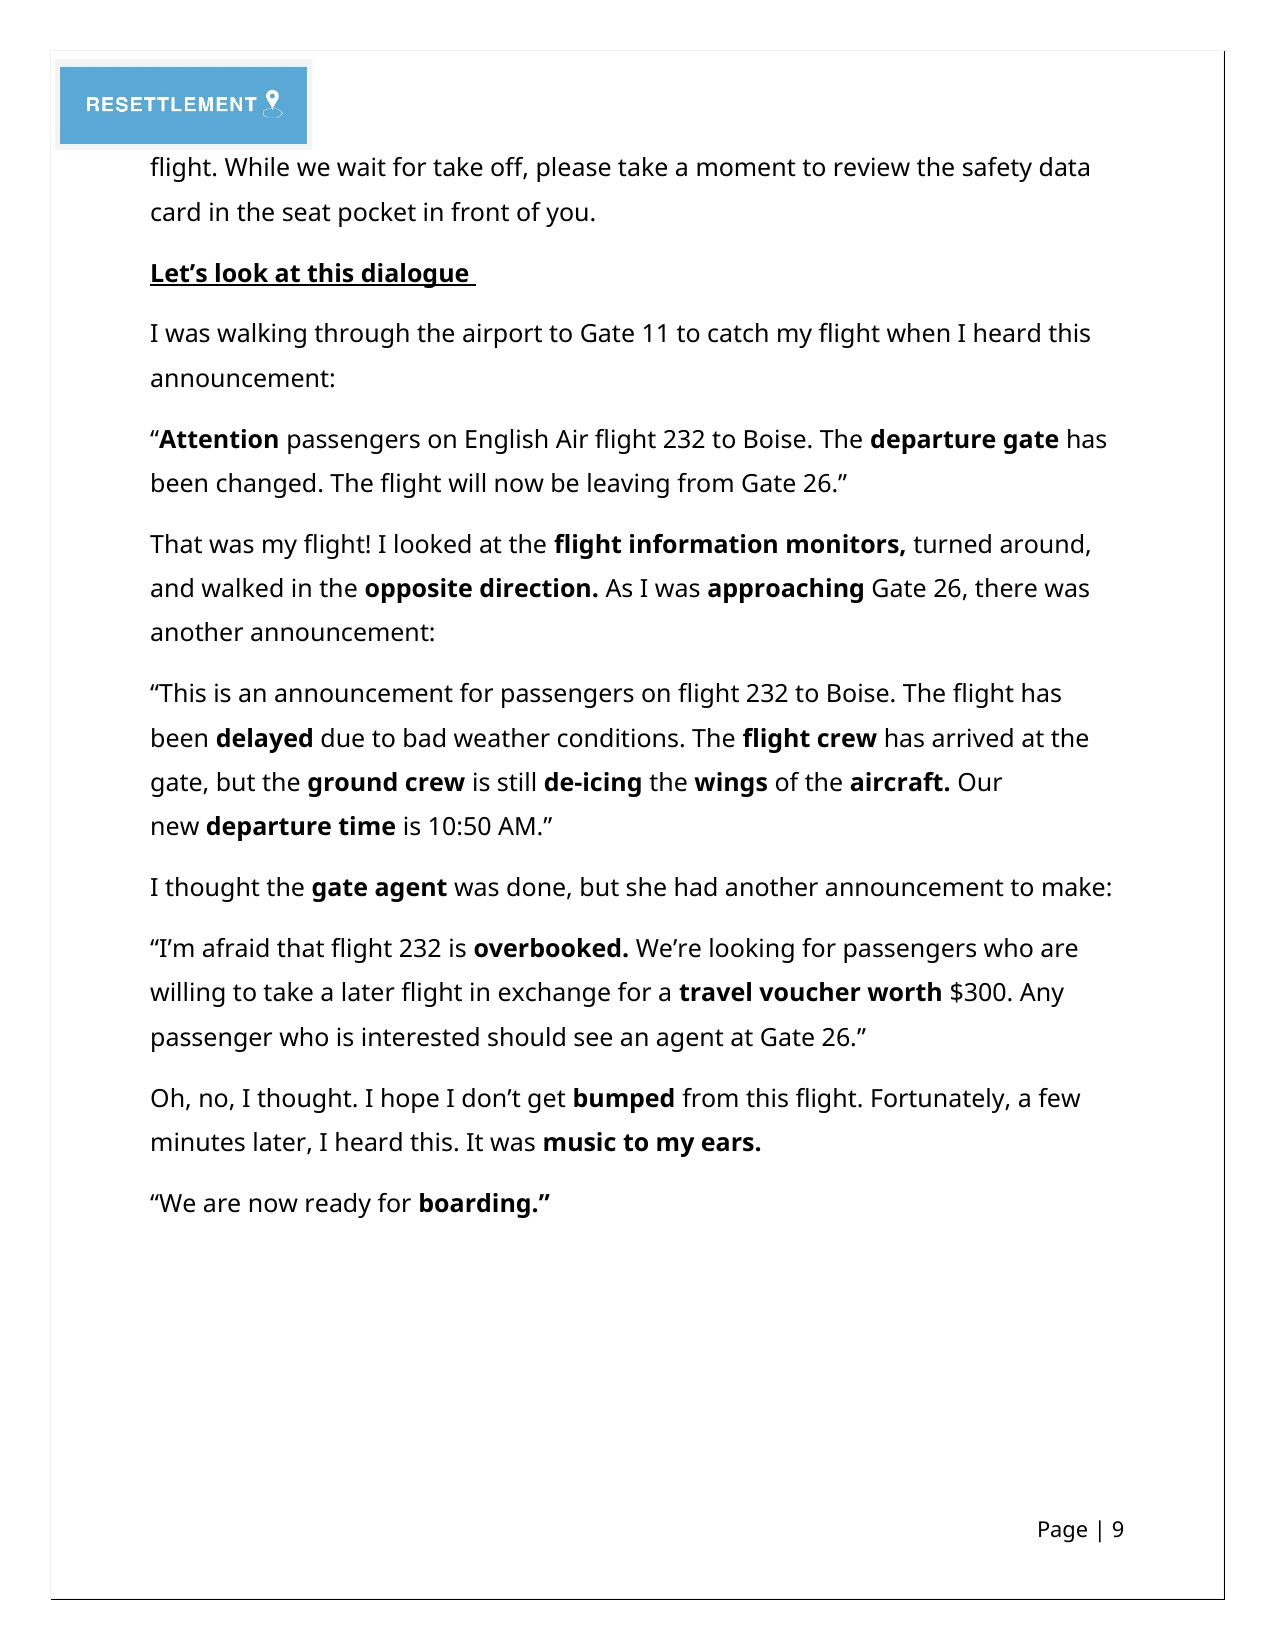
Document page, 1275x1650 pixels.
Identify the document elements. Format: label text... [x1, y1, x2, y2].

text That was my flight! I looked at the flight information monitors, turned around, and walked in the opposite direction. As I was approaching Gate 26, there was another announcement: [150, 527, 1124, 649]
text “Attention passengers on English Air flight 232 to Boise. The departure gate has been changed. The flight will now be leaving from Gate 26.” [150, 421, 1124, 500]
text “This is an announcement for passengers on flight 232 to Boise. The flight has been delayed due to bad weather conditions. The flight crew has arrived at the gate, but the ground crew is still de-icing the wings of the aircraft. Our new departure time is 10:50 AM.” [150, 676, 1124, 843]
text Oh, no, I thought. I hope I don’t get bumped from this flight. Fortunately, a few minutes later, I heard this. It was music to my ears. [150, 1080, 1124, 1158]
text Let’s look at this dialogue [150, 255, 1124, 289]
picture [54, 59, 313, 150]
text I thought the gate agent was done, but she had another announcement to make: [150, 870, 1124, 904]
text I was walking through the airport to Gate 11 to catch my flight when I heard this announcement: [150, 316, 1124, 394]
text “I’m afraid that flight 232 is overbooked. We’re looking for passengers who are willing to take a later flight in exchange for a travel voucher worth $300. Any passenger who is interested should see an agent at Gate 26.” [150, 931, 1124, 1053]
text “We are now ready for boarding.” [150, 1185, 1124, 1219]
